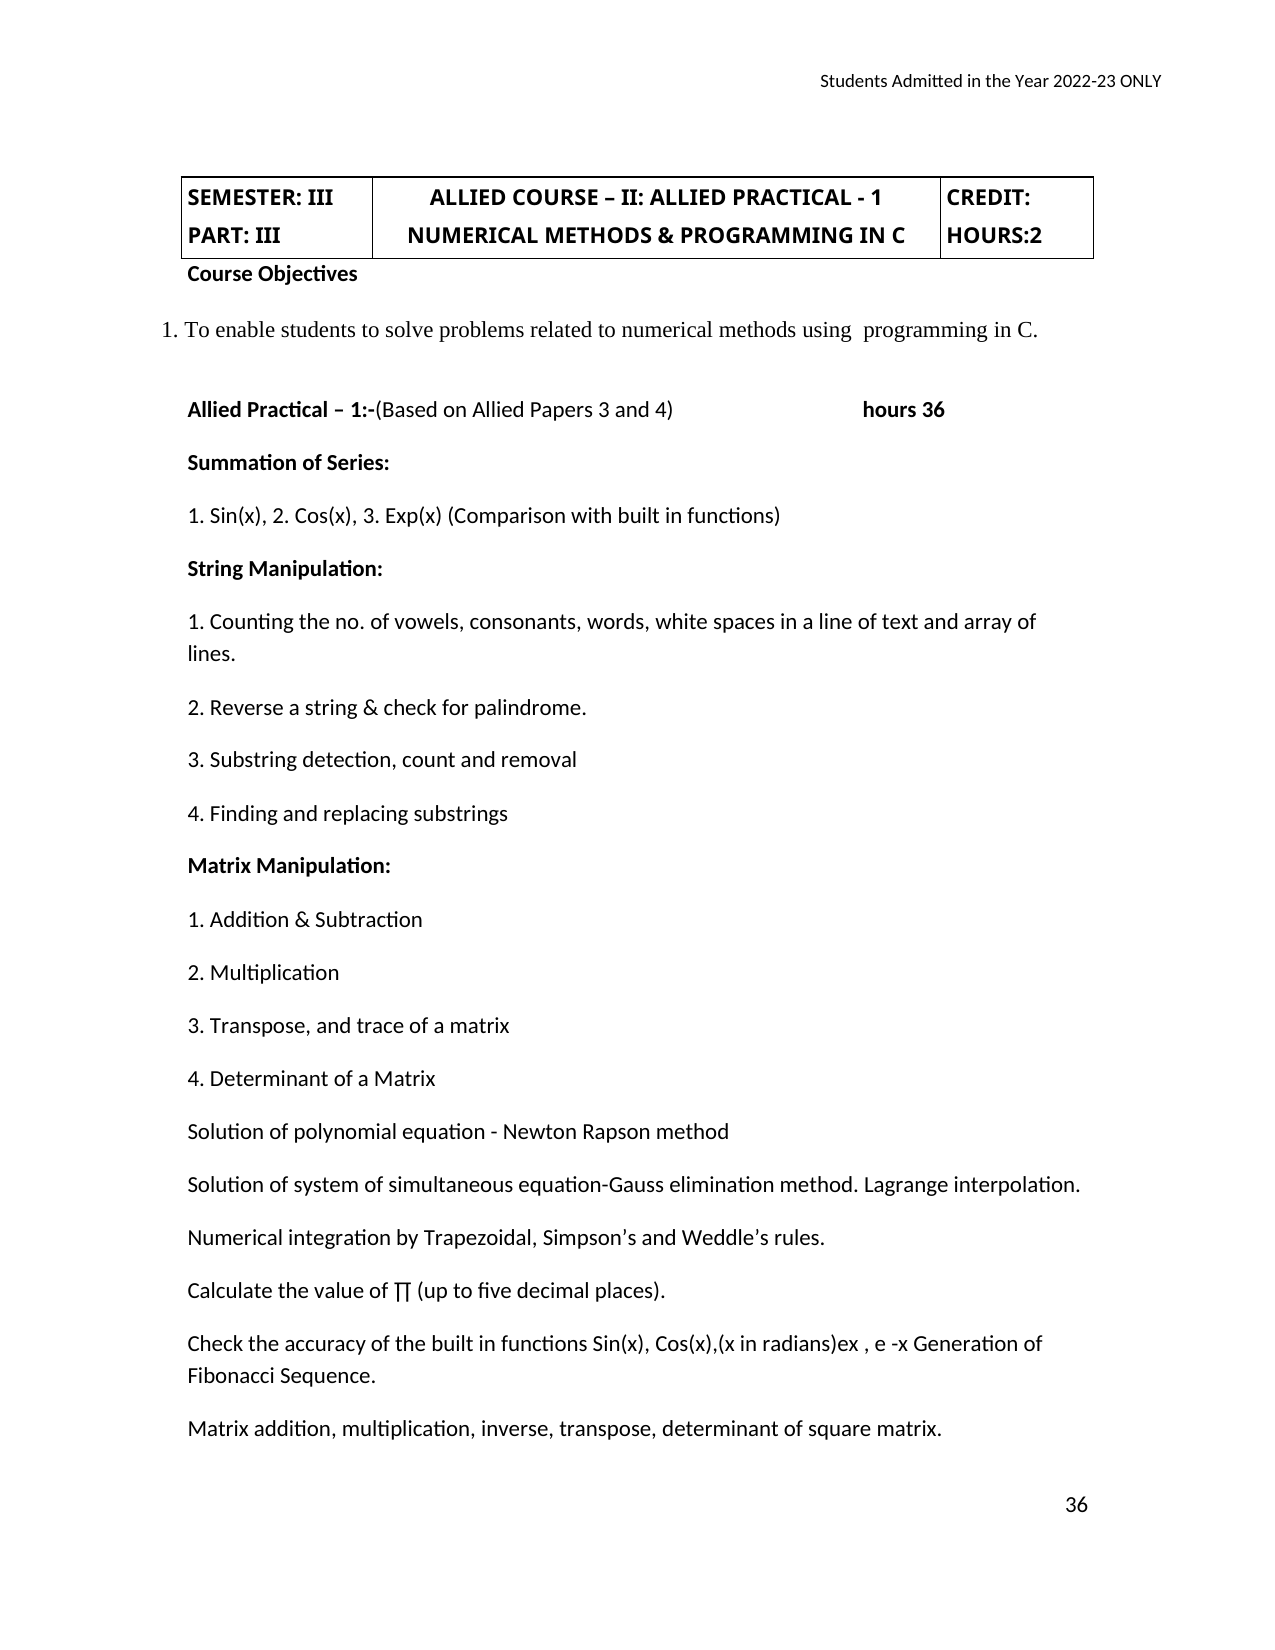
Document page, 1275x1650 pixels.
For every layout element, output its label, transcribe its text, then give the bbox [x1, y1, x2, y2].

text String Manipulation: [187, 554, 1088, 582]
text Matrix Manipulation: [187, 852, 1088, 880]
table_header CREDIT: HOURS:2 [941, 178, 1093, 258]
text 3. Substring detection, count and removal [187, 746, 1088, 774]
text 1. Addition & Subtraction [187, 905, 1088, 933]
text 3. Transpose, and trace of a matrix [187, 1011, 1088, 1039]
text 1. Sin(x), 2. Cos(x), 3. Exp(x) (Comparison with built in functions) [187, 501, 1088, 529]
text 2. Reverse a string & check for palindrome. [187, 693, 1088, 721]
text 4. Determinant of a Matrix [187, 1064, 1088, 1092]
text 2. Multiplication [187, 958, 1088, 986]
table_header 1. To enable students to solve problems related to numerical methods using programming in C. [181, 312, 1093, 342]
text Matrix addition, multiplication, inverse, transpose, determinant of square matrix. [187, 1414, 1088, 1442]
text Summation of Series: [187, 448, 1088, 476]
text Check the accuracy of the built in functions Sin(x), Cos(x),(x in radians)ex , e -x Generation of Fibonacci Sequence. [187, 1329, 1088, 1389]
text Calculate the value of ∏ (up to five decimal places). [187, 1276, 1088, 1304]
table_header SEMESTER: III PART: III [182, 178, 372, 258]
text Allied Practical – 1:-(Based on Allied Papers 3 and 4) hours 36 [187, 395, 1088, 423]
table_header ALLIED COURSE – II: ALLIED PRACTICAL - 1 NUMERICAL METHODS & PROGRAMMING IN C [373, 178, 940, 258]
text Solution of polynomial equation - Newton Rapson method [187, 1117, 1088, 1145]
text 4. Finding and replacing substrings [187, 799, 1088, 827]
text Course Objectives [187, 259, 1088, 287]
text Solution of system of simultaneous equation-Gauss elimination method. Lagrange interpolation. [187, 1170, 1088, 1198]
text 1. Counting the no. of vowels, consonants, words, white spaces in a line of text and array of lines. [187, 607, 1088, 668]
text Numerical integration by Trapezoidal, Simpson’s and Weddle’s rules. [187, 1223, 1088, 1251]
